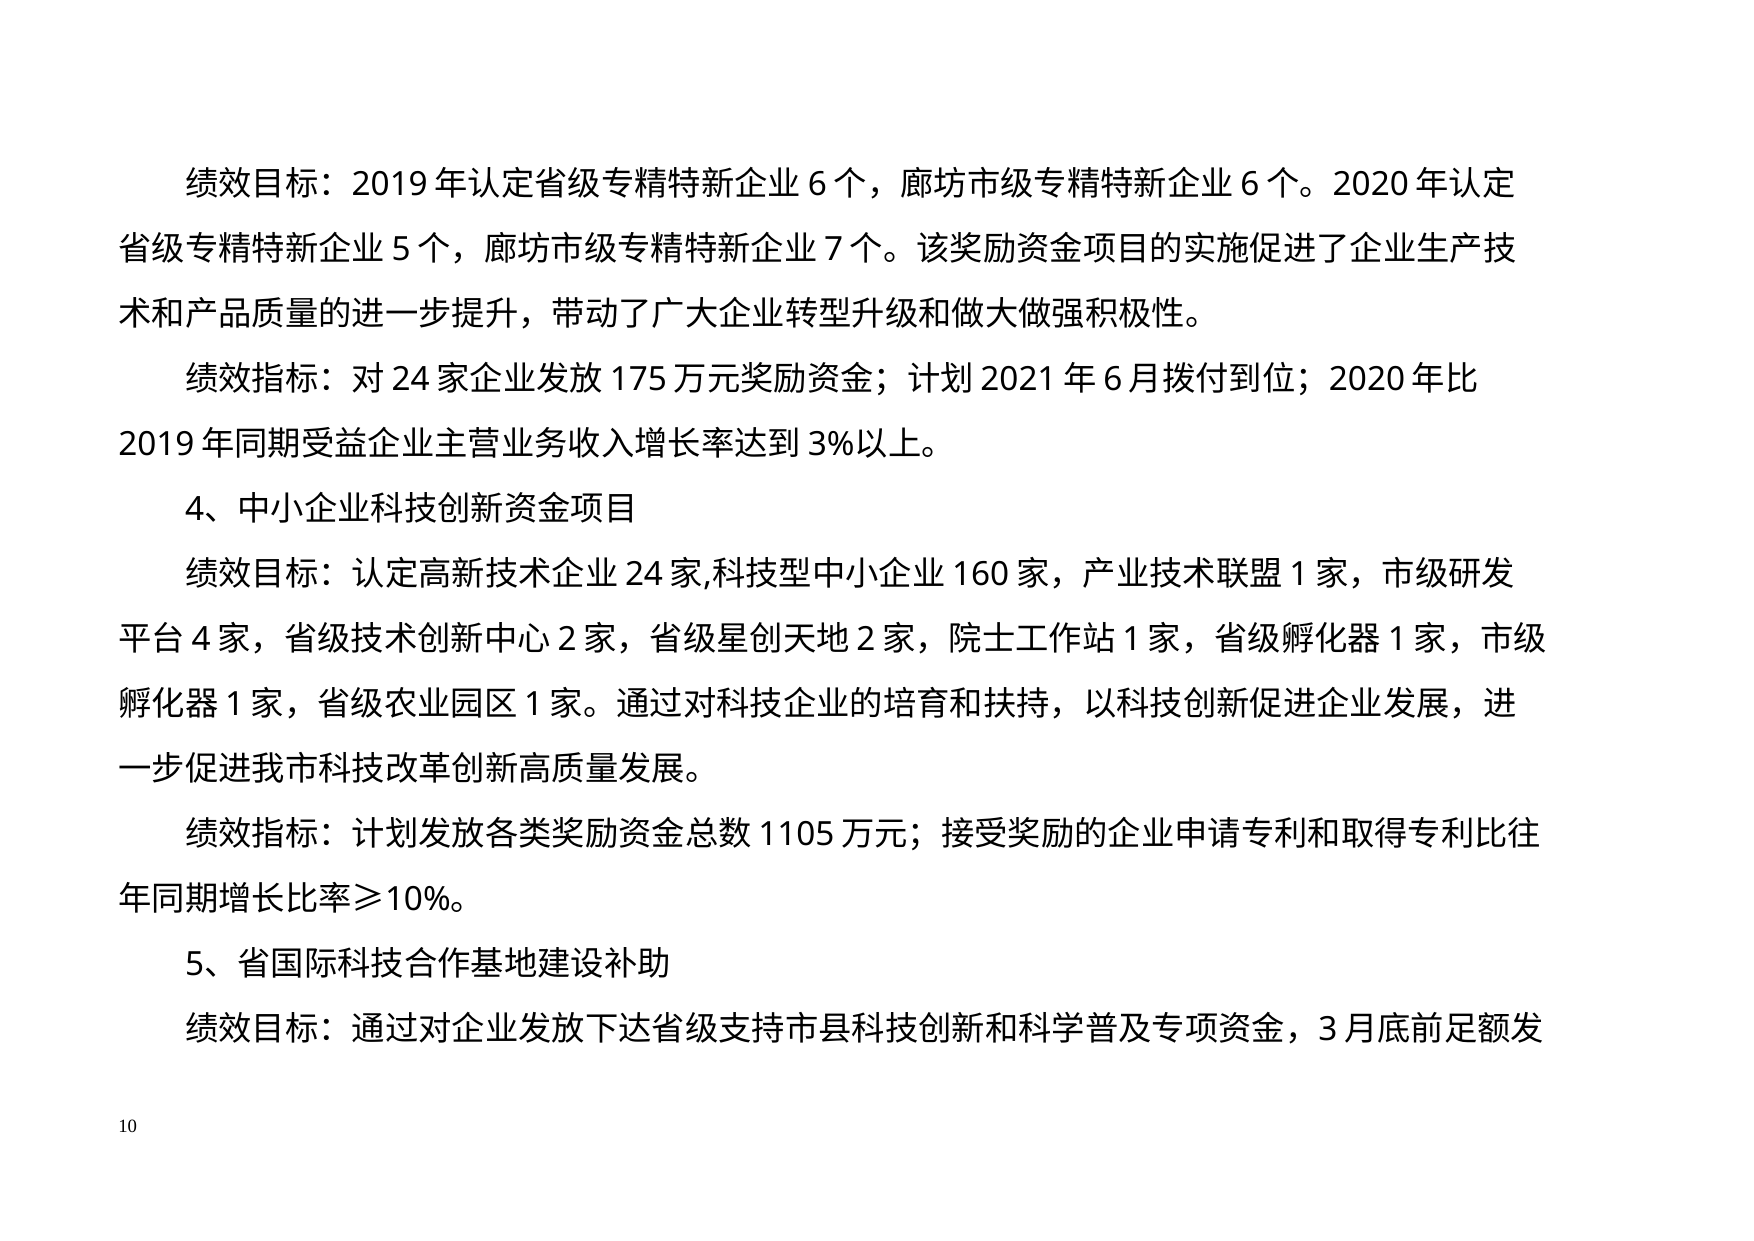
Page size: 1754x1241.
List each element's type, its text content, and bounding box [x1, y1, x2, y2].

text 5、省国际科技合作基地建设补助 [118, 929, 1547, 994]
text 绩效目标：认定高新技术企业24家,科技型中小企业160家，产业技术联盟1家，市级研发平台4家，省级技术创新中心2家，省级星创天地2家，院士工作站1家，省级孵化器1家，市级孵化器1家，省级农业园区1家。通过对科技企业的培育和扶持，以科技创新促进企业发展，进一步促进我市科技改革创新高质量发展。 [118, 539, 1547, 799]
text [118, 994, 1547, 1059]
text 绩效指标：计划发放各类奖励资金总数1105万元；接受奖励的企业申请专利和取得专利比往年同期增长比率≥10%。 [118, 799, 1547, 929]
text 4、中小企业科技创新资金项目 [118, 474, 1547, 539]
text 绩效指标：对24家企业发放175万元奖励资金；计划2021年6月拨付到位；2020年比2019年同期受益企业主营业务收入增长率达到3%以上。 [118, 344, 1547, 474]
text 绩效目标：2019年认定省级专精特新企业6个，廊坊市级专精特新企业6个。2020年认定省级专精特新企业5个，廊坊市级专精特新企业7个。该奖励资金项目的实施促进了企业生产技术和产品质量的进一步提升，带动了广大企业转型升级和做大做强积极性。 [118, 149, 1547, 344]
